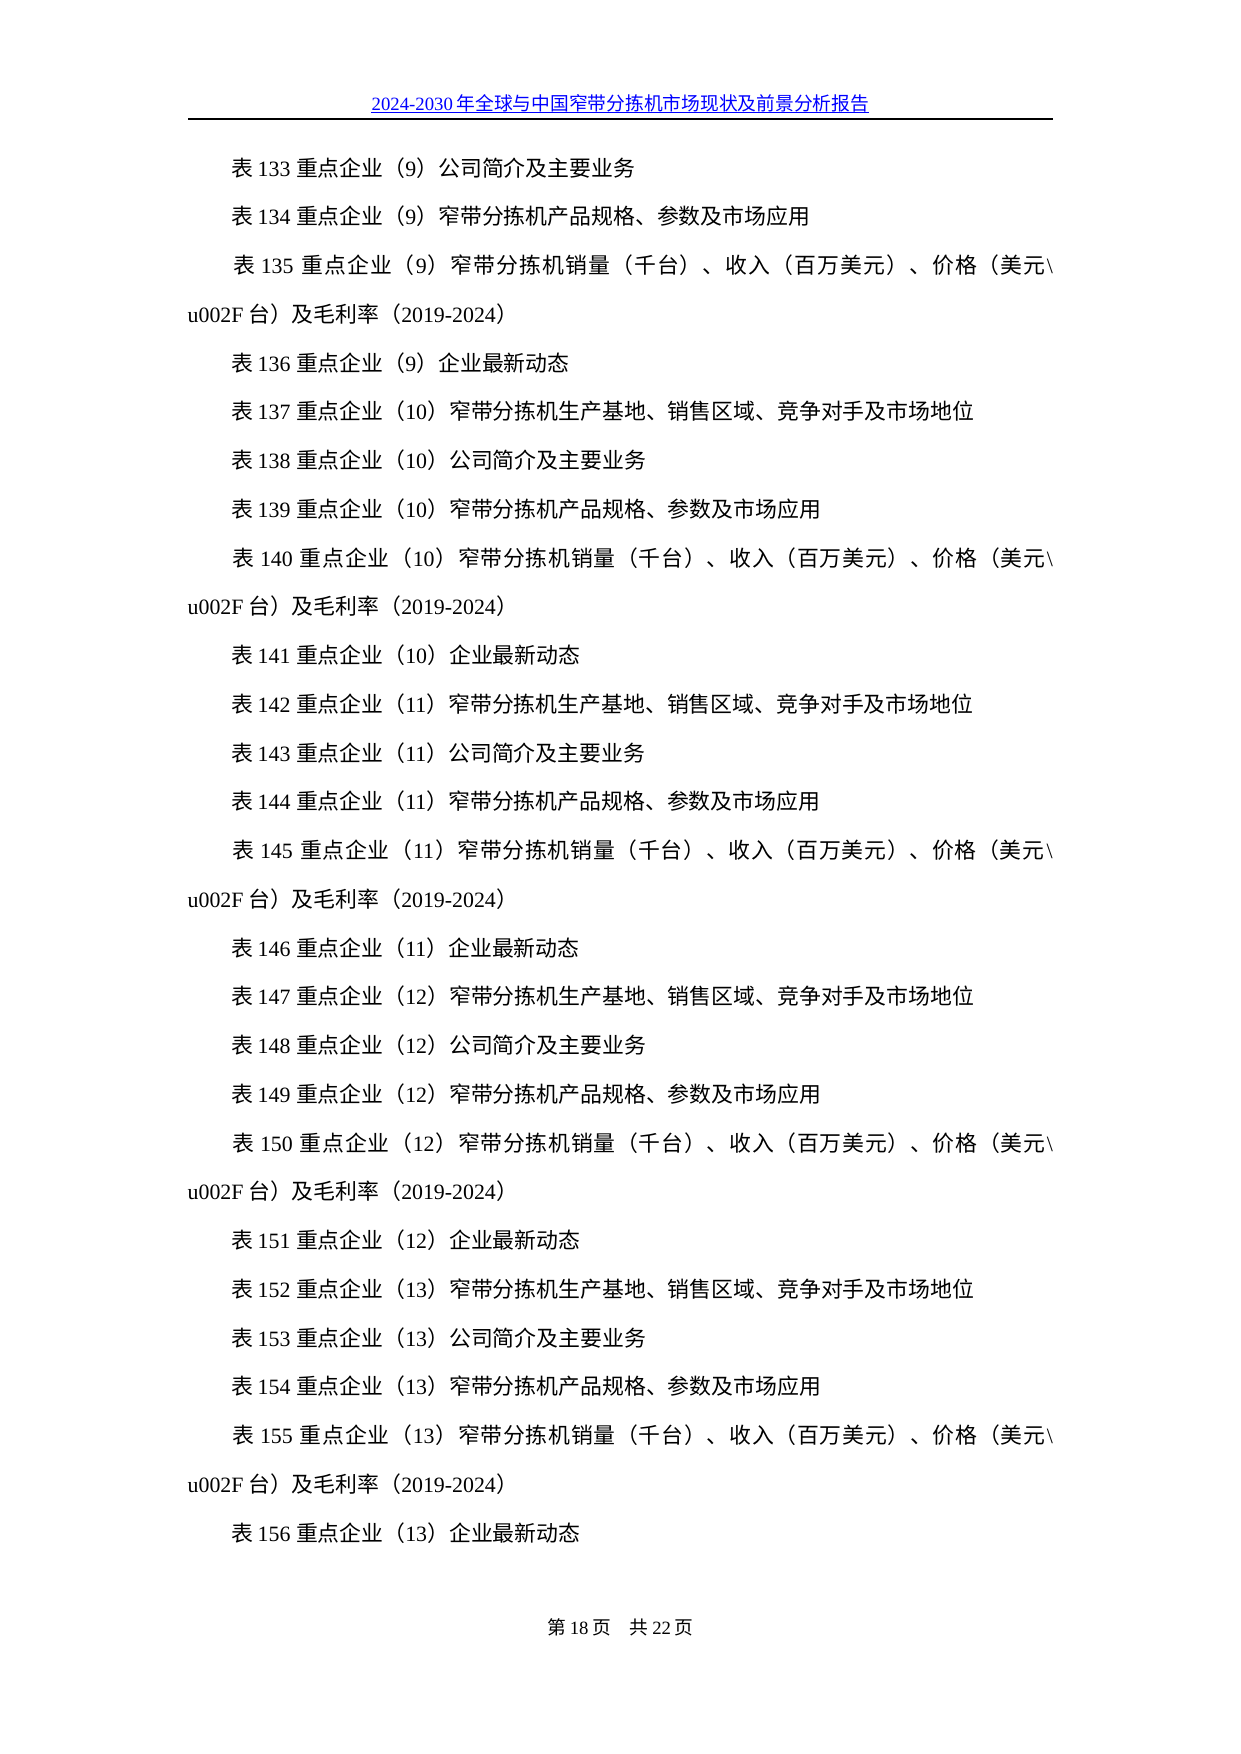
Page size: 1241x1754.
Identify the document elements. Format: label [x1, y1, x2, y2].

text [187, 150, 1053, 1548]
